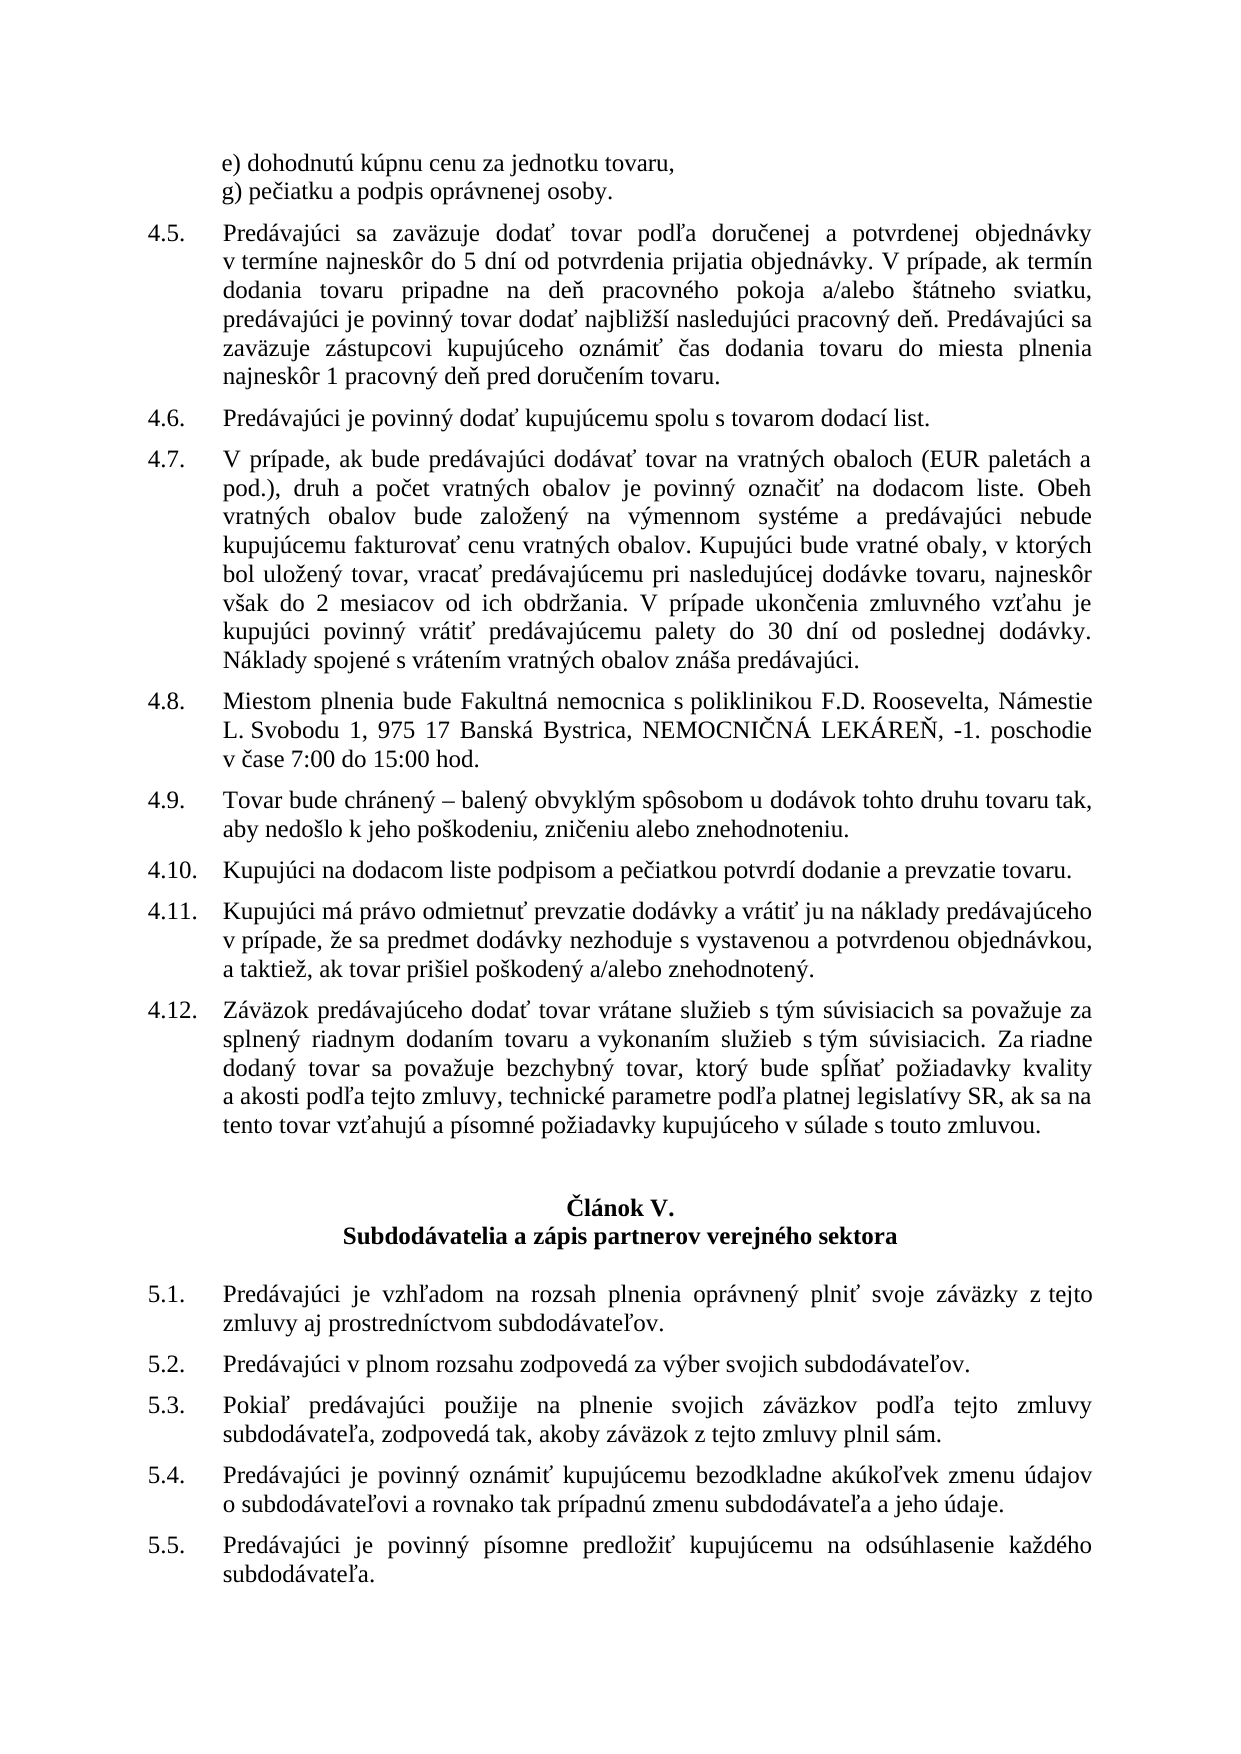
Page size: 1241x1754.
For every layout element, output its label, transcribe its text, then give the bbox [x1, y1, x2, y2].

text Subdodávatelia a zápis partnerov verejného sektora [148, 1221, 1093, 1250]
list Predávajúci je povinný oznámiť kupujúcemu bezodkladne akúkoľvek zmenu údajov o subdodávateľovi a rovnako tak prípadnú zmenu subdodávateľa a jeho údaje. [185, 1460, 1093, 1518]
list Predávajúci je povinný dodať kupujúcemu spolu s tovarom dodací list. [148, 403, 1093, 431]
list Kupujúci na dodacom liste podpisom a pečiatkou potvrdí dodanie a prevzatie tovaru. [148, 855, 1093, 884]
list Predávajúci je vzhľadom na rozsah plnenia oprávnený plniť svoje záväzky z tejto zmluvy aj prostredníctvom subdodávateľov. [185, 1279, 1093, 1336]
text e) dohodnutú kúpnu cenu za jednotku tovaru, [221, 148, 1093, 176]
list Predávajúci sa zaväzuje dodať tovar podľa doručenej a potvrdenej objednávky v termíne najneskôr do 5 dní od potvrdenia prijatia objednávky. V prípade, ak termín dodania tovaru pripadne na deň pracovného pokoja a/alebo štátneho sviatku, predávajúci je povinný tovar dodať najbližší nasledujúci pracovný deň. Predávajúci sa zaväzuje zástupcovi kupujúceho oznámiť čas dodania tovaru do miesta plnenia najneskôr 1 pracovný deň pred doručením tovaru. [148, 218, 1093, 390]
list Kupujúci má právo odmietnuť prevzatie dodávky a vrátiť ju na náklady predávajúceho v prípade, že sa predmet dodávky nezhoduje s vystavenou a potvrdenou objednávkou, a taktiež, ak tovar prišiel poškodený a/alebo znehodnotený. [148, 896, 1093, 983]
text Článok V. [148, 1193, 1093, 1221]
list Miestom plnenia bude Fakultná nemocnica s poliklinikou F.D. Roosevelta, Námestie L. Svobodu 1, 975 17 Banská Bystrica, NEMOCNIČNÁ LEKÁREŇ, -1. poschodie v čase 7:00 do 15:00 hod. [148, 686, 1093, 773]
list Tovar bude chránený – balený obvyklým spôsobom u dodávok tohto druhu tovaru tak, aby nedošlo k jeho poškodeniu, zničeniu alebo znehodnoteniu. [148, 785, 1093, 843]
list Pokiaľ predávajúci použije na plnenie svojich záväzkov podľa tejto zmluvy subdodávateľa, zodpovedá tak, akoby záväzok z tejto zmluvy plnil sám. [185, 1390, 1093, 1448]
text g) pečiatku a podpis oprávnenej osoby. [221, 176, 1093, 205]
list Predávajúci v plnom rozsahu zodpovedá za výber svojich subdodávateľov. [185, 1349, 1093, 1378]
list Záväzok predávajúceho dodať tovar vrátane služieb s tým súvisiacich sa považuje za splnený riadnym dodaním tovaru a vykonaním služieb s tým súvisiacich. Za riadne dodaný tovar sa považuje bezchybný tovar, ktorý bude spĺňať požiadavky kvality a akosti podľa tejto zmluvy, technické parametre podľa platnej legislatívy SR, ak sa na tento tovar vzťahujú a písomné požiadavky kupujúceho v súlade s touto zmluvou. [148, 995, 1093, 1139]
list Predávajúci je povinný písomne predložiť kupujúcemu na odsúhlasenie každého subdodávateľa. [185, 1530, 1093, 1588]
list V prípade, ak bude predávajúci dodávať tovar na vratných obaloch (EUR paletách a pod.), druh a počet vratných obalov je povinný označiť na dodacom liste. Obeh vratných obalov bude založený na výmennom systéme a predávajúci nebude kupujúcemu fakturovať cenu vratných obalov. Kupujúci bude vratné obaly, v ktorých bol uložený tovar, vracať predávajúcemu pri nasledujúcej dodávke tovaru, najneskôr však do 2 mesiacov od ich obdržania. V prípade ukončenia zmluvného vzťahu je kupujúci povinný vrátiť predávajúcemu palety do 30 dní od poslednej dodávky. Náklady spojené s vrátením vratných obalov znáša predávajúci. [148, 444, 1093, 674]
